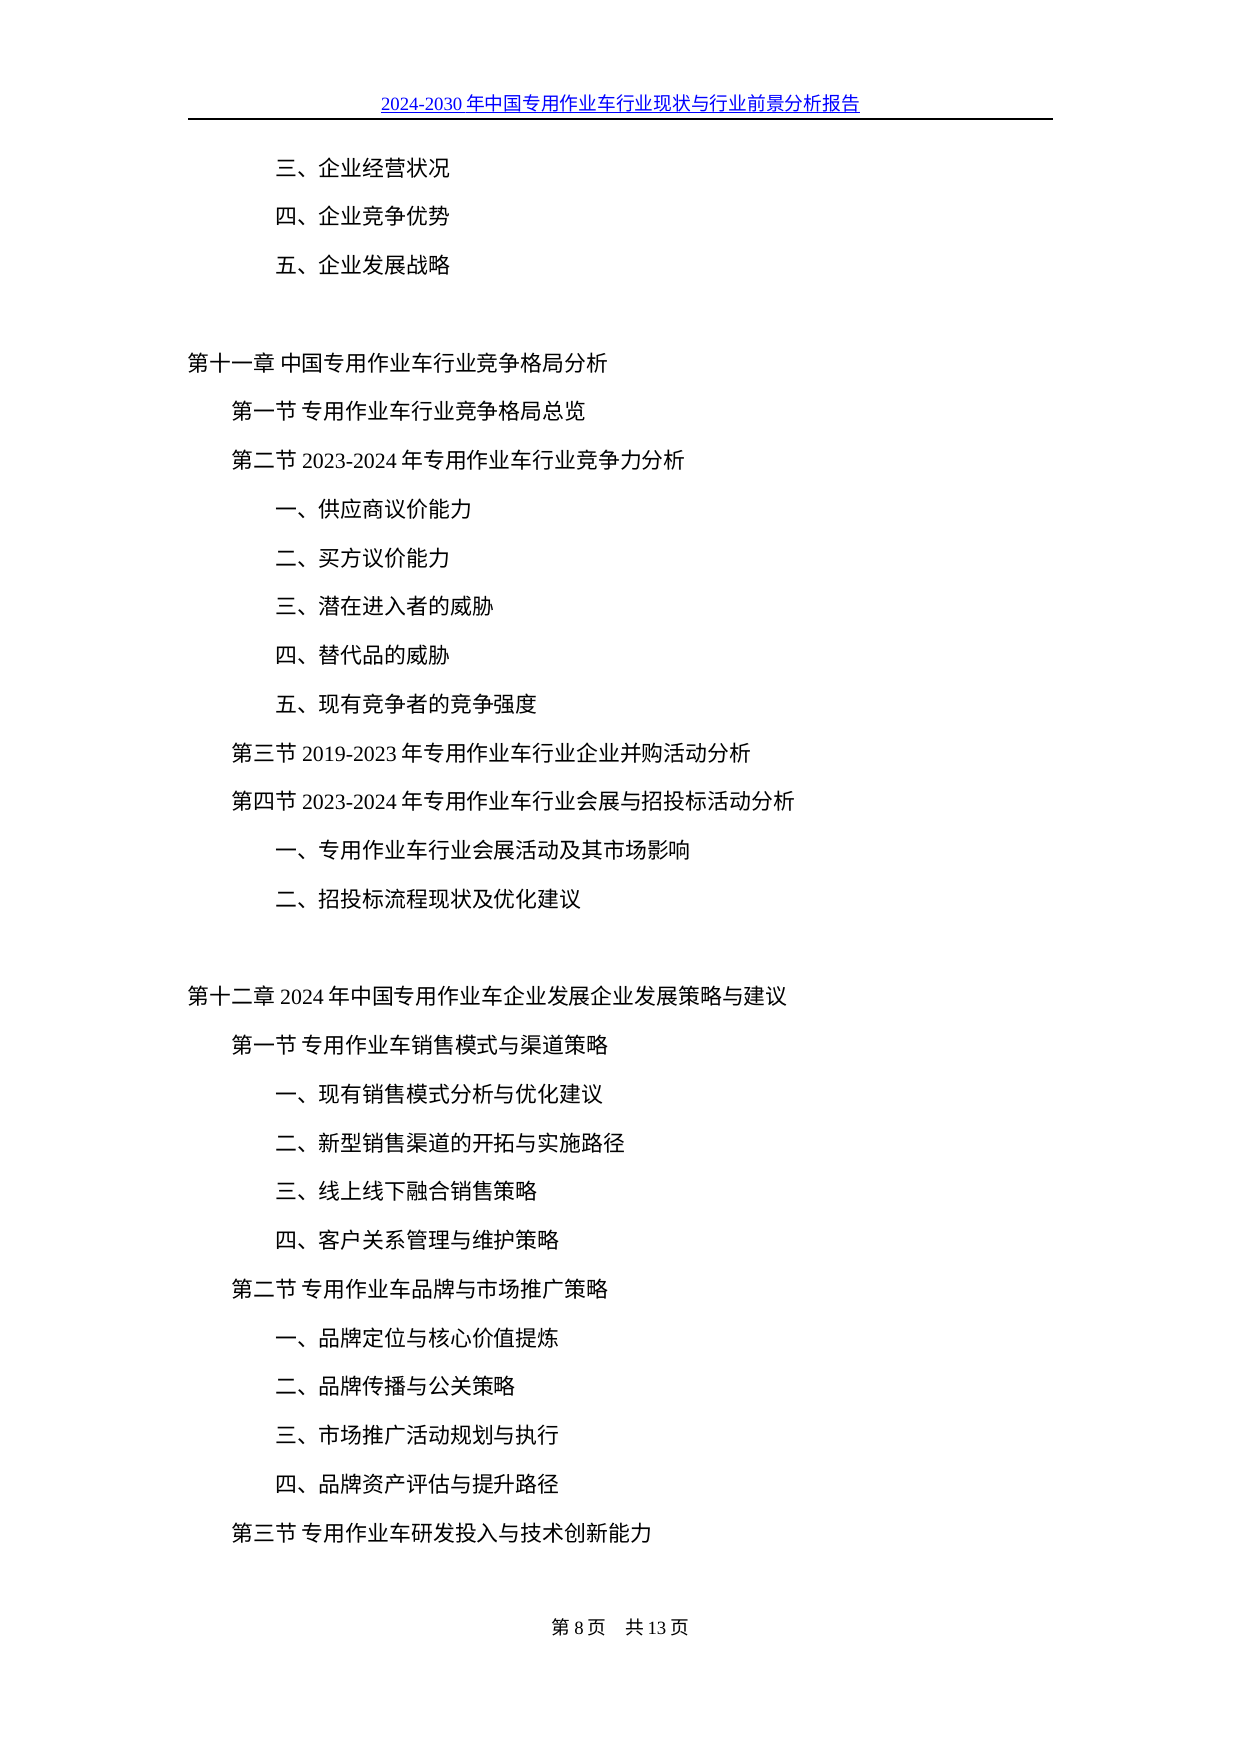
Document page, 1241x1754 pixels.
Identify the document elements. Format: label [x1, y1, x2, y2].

text [187, 150, 1053, 1548]
